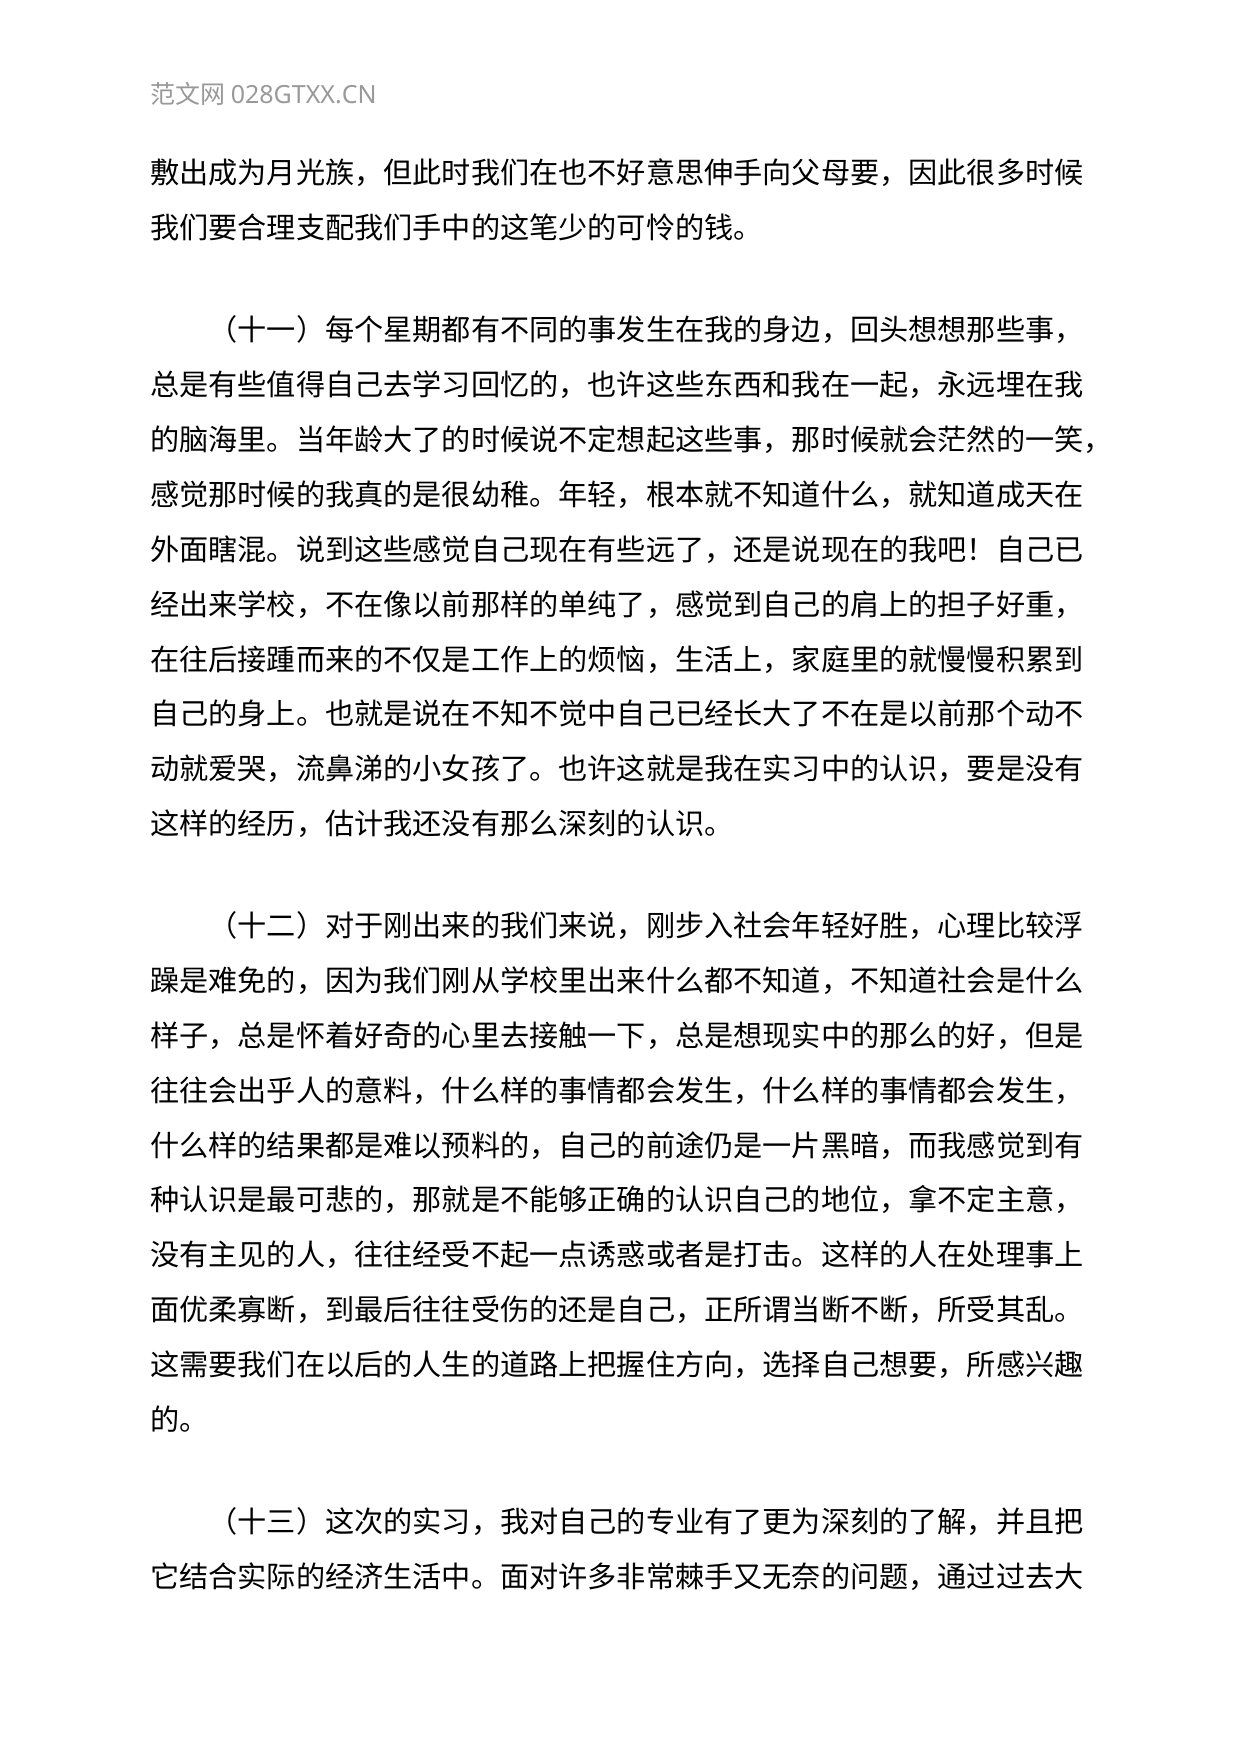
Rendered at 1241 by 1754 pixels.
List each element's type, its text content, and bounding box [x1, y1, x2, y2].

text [150, 150, 1090, 247]
text （十二）对于刚出来的我们来说，刚步入社会年轻好胜，心理比较浮躁是难免的，因为我们刚从学校里出来什么都不知道，不知道社会是什么样子，总是怀着好奇的心里去接触一下，总是想现实中的那么的好，但是往往会出乎人的意料，什么样的事情都会发生，什么样的事情都会发生，什么样的结果都是难以预料的，自己的前途仍是一片黑暗，而我感觉到有种认识是最可悲的，那就是不能够正确的认识自己的地位，拿不定主意，没有主见的人，往往经受不起一点诱惑或者是打击。这样的人在处理事上面优柔寡断，到最后往往受伤的还是自己，正所谓当断不断，所受其乱。这需要我们在以后的人生的道路上把握住方向，选择自己想要，所感兴趣的。 [150, 902, 1090, 1439]
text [150, 1498, 1090, 1596]
text （十一）每个星期都有不同的事发生在我的身边，回头想想那些事，总是有些值得自己去学习回忆的，也许这些东西和我在一起，永远埋在我的脑海里。当年龄大了的时候说不定想起这些事，那时候就会茫然的一笑，感觉那时候的我真的是很幼稚。年轻，根本就不知道什么，就知道成天在外面瞎混。说到这些感觉自己现在有些远了，还是说现在的我吧！自己已经出来学校，不在像以前那样的单纯了，感觉到自己的肩上的担子好重，在往后接踵而来的不仅是工作上的烦恼，生活上，家庭里的就慢慢积累到自己的身上。也就是说在不知不觉中自己已经长大了不在是以前那个动不动就爱哭，流鼻涕的小女孩了。也许这就是我在实习中的认识，要是没有这样的经历，估计我还没有那么深刻的认识。 [150, 307, 1090, 843]
